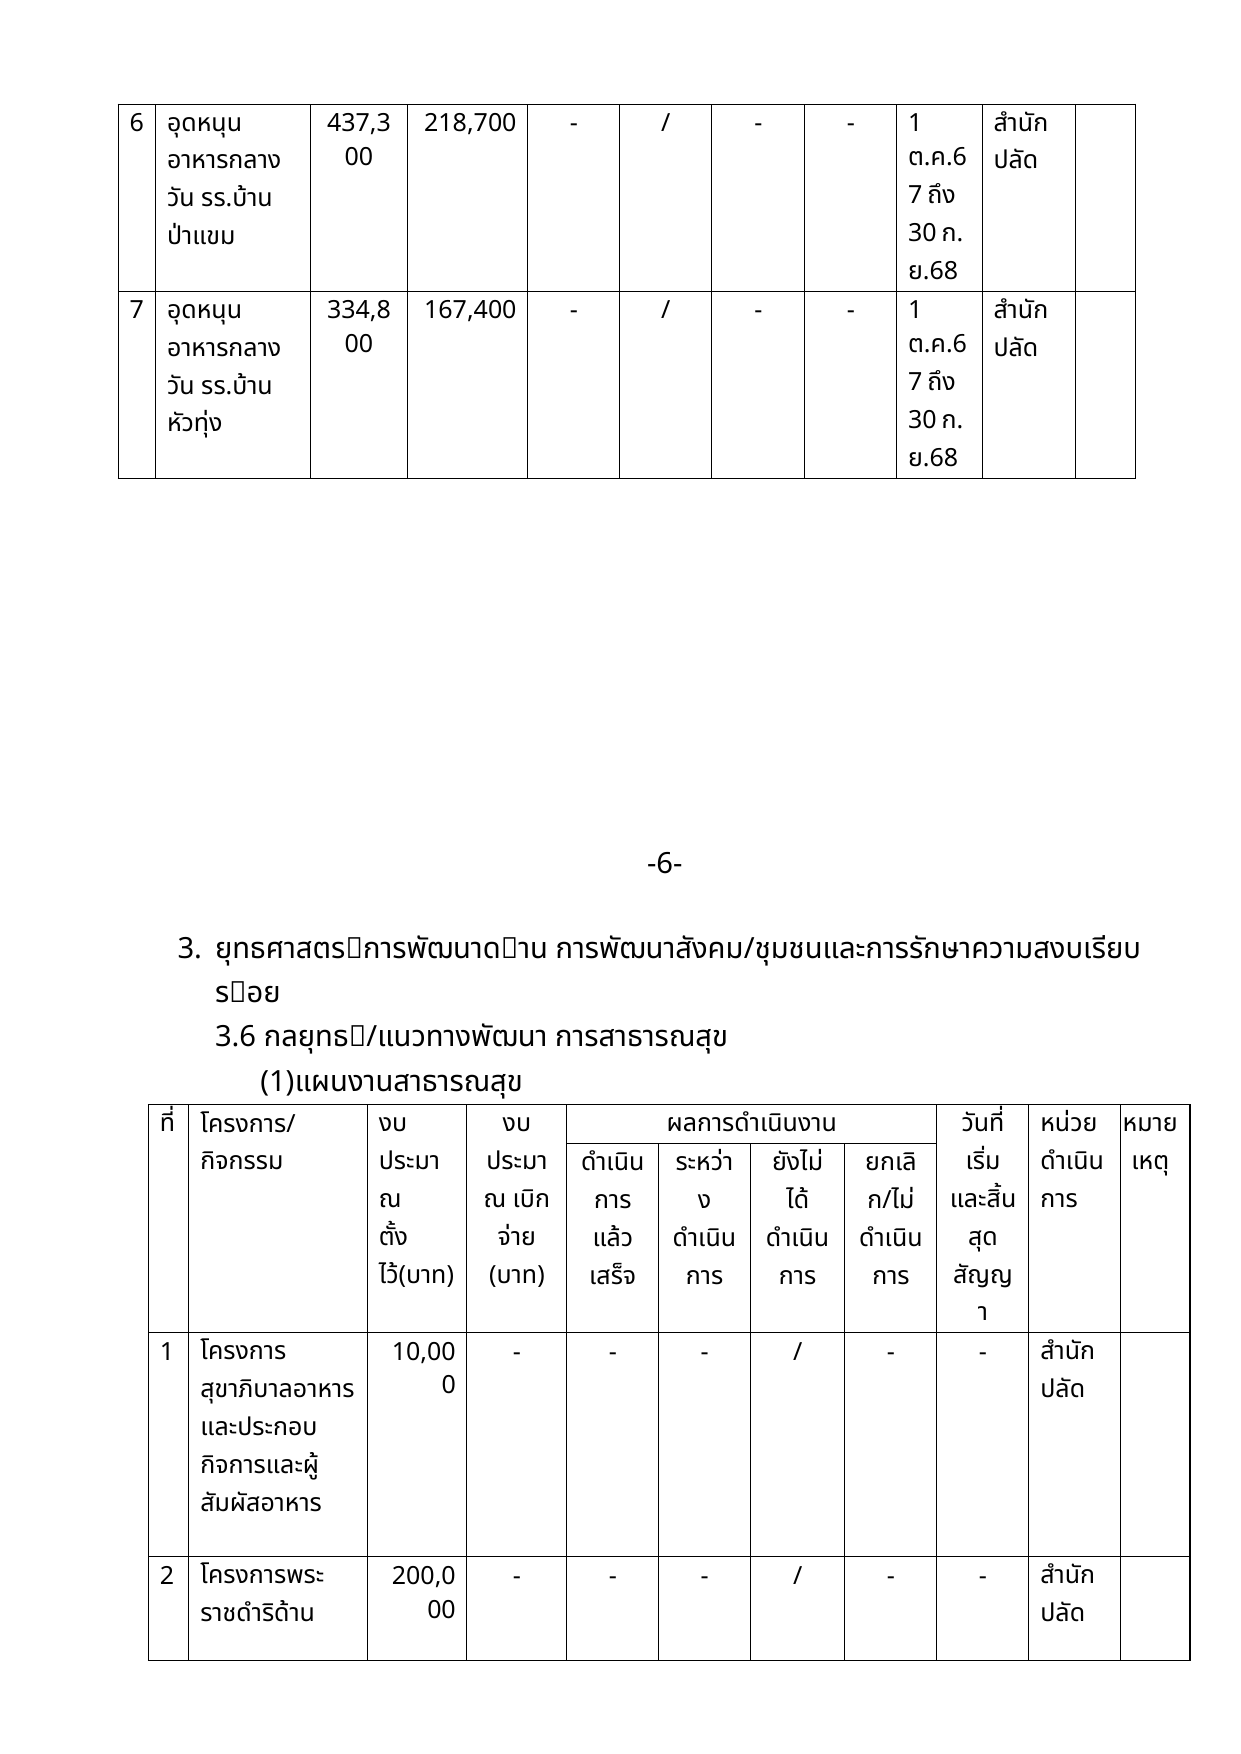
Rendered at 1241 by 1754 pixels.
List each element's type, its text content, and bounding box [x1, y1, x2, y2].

table_header งบประมาณ เบิกจ่าย (บาท) [467, 1105, 566, 1332]
table_cell 6 [119, 105, 155, 291]
table_header ผลการดำเนินงาน [567, 1105, 936, 1143]
table_header วันที่เริ่มและสิ้นสุดสัญญา [937, 1105, 1028, 1332]
table_cell 200,000 [368, 1557, 466, 1659]
table_cell - [567, 1333, 658, 1556]
table_cell - [845, 1557, 936, 1659]
text -6- [148, 842, 1181, 882]
table_cell สำนักปลัด [983, 105, 1075, 291]
table_cell 1ต.ค.67ถึง30ก.ย.68 [897, 292, 982, 478]
table_cell - [937, 1333, 1028, 1556]
table_cell / [620, 292, 711, 478]
table_header งบ ประมาณ ตั้งไว้(บาท) [368, 1105, 466, 1332]
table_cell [189, 1557, 367, 1659]
table_cell / [620, 105, 711, 291]
table_cell สำนักปลัด [1029, 1557, 1120, 1659]
table_cell ดำเนินการแล้วเสร็จ [567, 1144, 658, 1332]
table_cell [1076, 105, 1135, 291]
table_cell อุดหนุนอาหารกลางวัน รร.บ้าน ป่าแขม [156, 105, 310, 291]
table_cell อุดหนุนอาหารกลางวัน รร.บ้าน หัวทุ่ง [156, 292, 310, 478]
table_cell 437,300 [311, 105, 407, 291]
table_cell / [751, 1557, 844, 1659]
table_cell [1121, 1333, 1189, 1556]
table_cell - [805, 105, 896, 291]
table_cell - [659, 1557, 750, 1659]
table_cell 167,400 [408, 292, 527, 478]
table_cell ยังไม่ได้ดำเนินการ [751, 1144, 844, 1332]
table_cell - [659, 1333, 750, 1556]
table_cell / [751, 1333, 844, 1556]
table_cell - [712, 292, 804, 478]
table_header หน่วยดำเนินการ [1029, 1105, 1120, 1332]
table_cell - [528, 292, 619, 478]
table_cell - [567, 1557, 658, 1659]
table_cell 1 [149, 1333, 188, 1556]
table_cell 1ต.ค.67ถึง30ก.ย.68 [897, 105, 982, 291]
table_cell - [467, 1333, 566, 1556]
table_header โครงการ/กิจกรรม [189, 1105, 367, 1332]
table_cell - [528, 105, 619, 291]
table_cell 10,000 [368, 1333, 466, 1556]
table_cell 2 [149, 1557, 188, 1659]
table_cell - [712, 105, 804, 291]
table_cell สำนักปลัด [983, 292, 1075, 478]
table_cell [1121, 1557, 1189, 1659]
list ยุทธศาสตรการพัฒนาดาน การพัฒนาสังคม/ชุมชนและการรักษาความสงบเรียบรอย 3.6 กลยุทธ/แนวทางพัฒนา การสาธารณสุข (1)แผนงานสาธารณสุข [177, 927, 1181, 1104]
table_header ที่ [149, 1105, 188, 1332]
table_header หมายเหตุ [1121, 1105, 1189, 1332]
table_cell - [845, 1333, 936, 1556]
table_cell - [467, 1557, 566, 1659]
table_cell 218,700 [408, 105, 527, 291]
table_cell - [937, 1557, 1028, 1659]
table_cell ระหว่างดำเนินการ [659, 1144, 750, 1332]
table_cell 334,800 [311, 292, 407, 478]
table_cell ยกเลิก/ไม่ดำเนินการ [845, 1144, 936, 1332]
table_cell โครงการสุขาภิบาลอาหารและประกอบกิจการและผู้สัมผัสอาหาร [189, 1333, 367, 1556]
table_cell สำนักปลัด [1029, 1333, 1120, 1556]
table_cell [1076, 292, 1135, 478]
table_cell 7 [119, 292, 155, 478]
table_cell - [805, 292, 896, 478]
